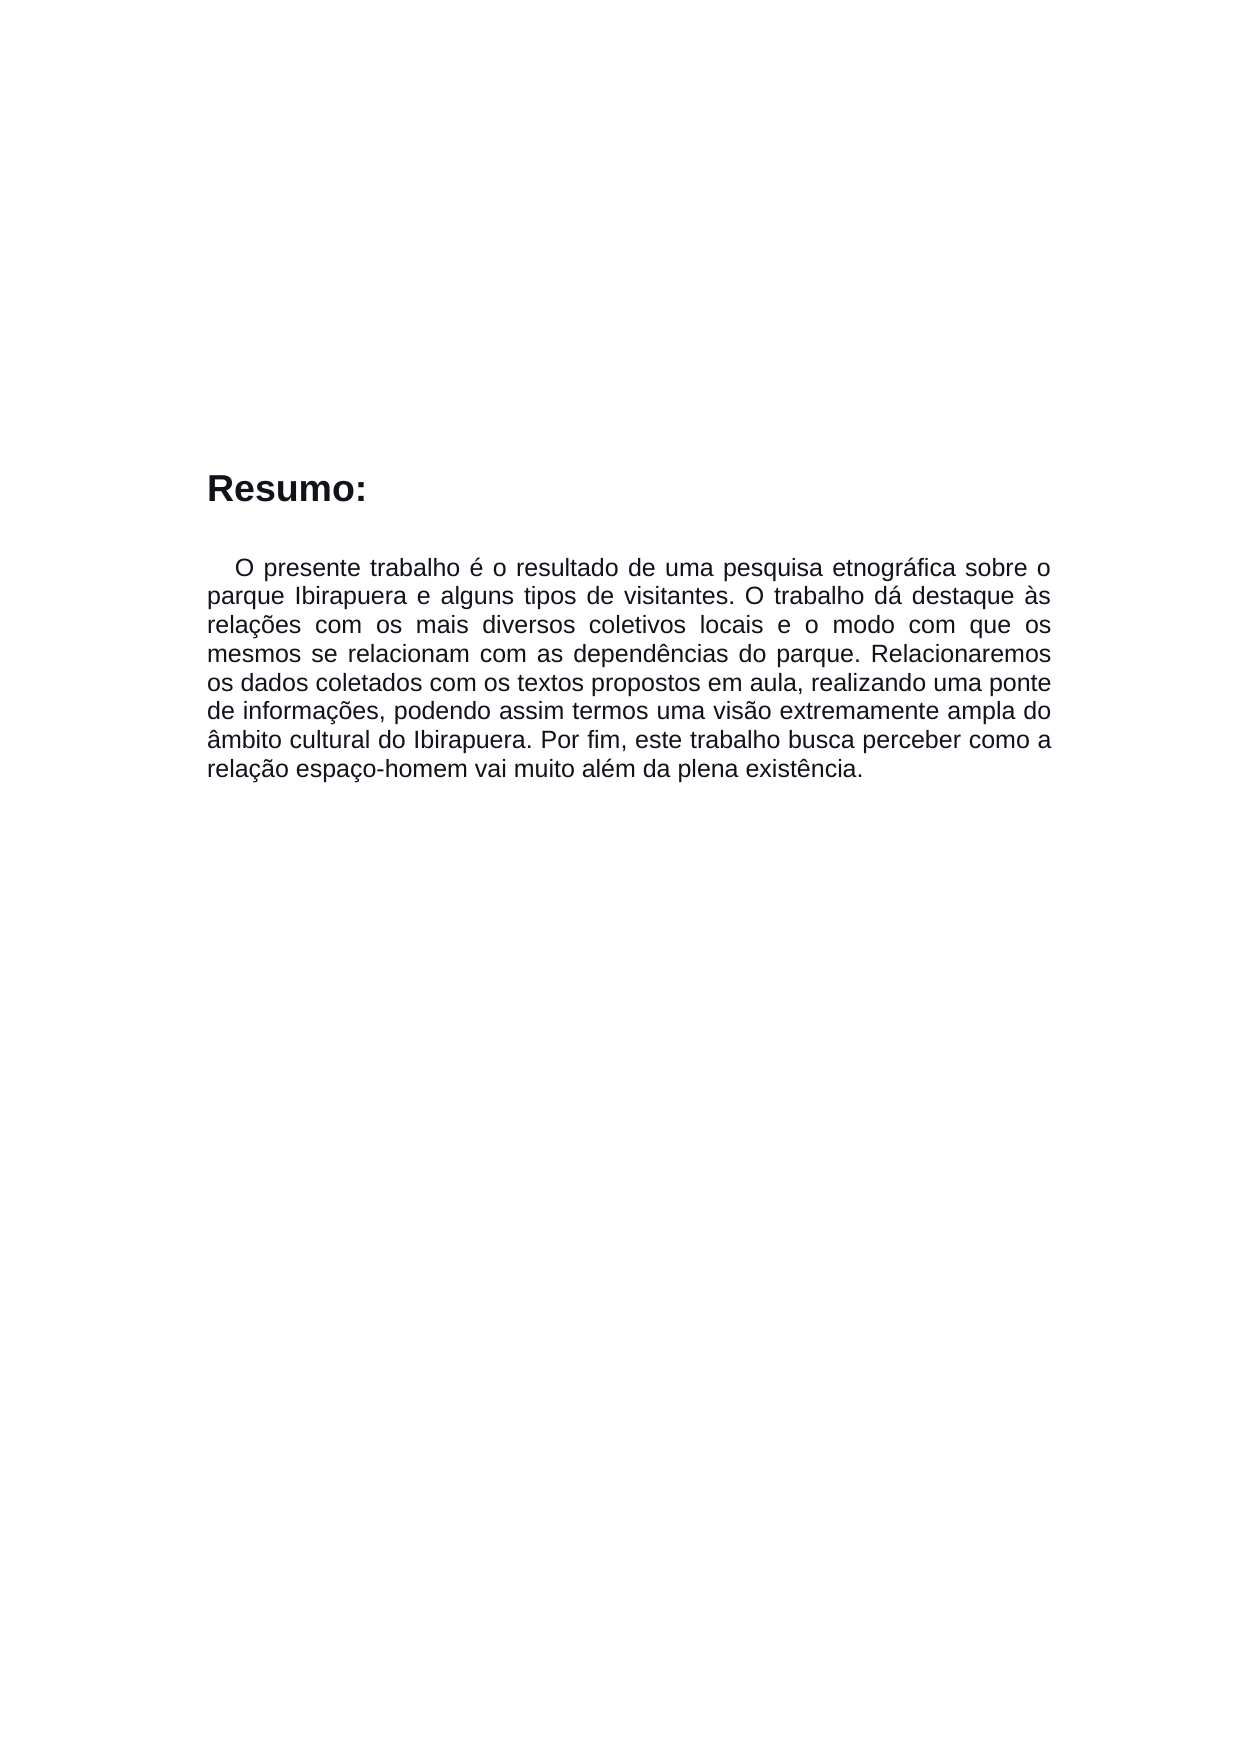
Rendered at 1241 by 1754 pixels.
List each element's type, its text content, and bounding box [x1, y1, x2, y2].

text Resumo: [207, 466, 1053, 509]
text O presente trabalho é o resultado de uma pesquisa etnográfica sobre o parque Ibirapuera e alguns tipos de visitantes. O trabalho dá destaque às relações com os mais diversos coletivos locais e o modo com que os mesmos se relacionam com as dependências do parque. Relacionaremos os dados coletados com os textos propostos em aula, realizando uma ponte de informações, podendo assim termos uma visão extremamente ampla do âmbito cultural do Ibirapuera. Por fim, este trabalho busca perceber como a relação espaço-homem vai muito além da plena existência. [207, 552, 1053, 782]
